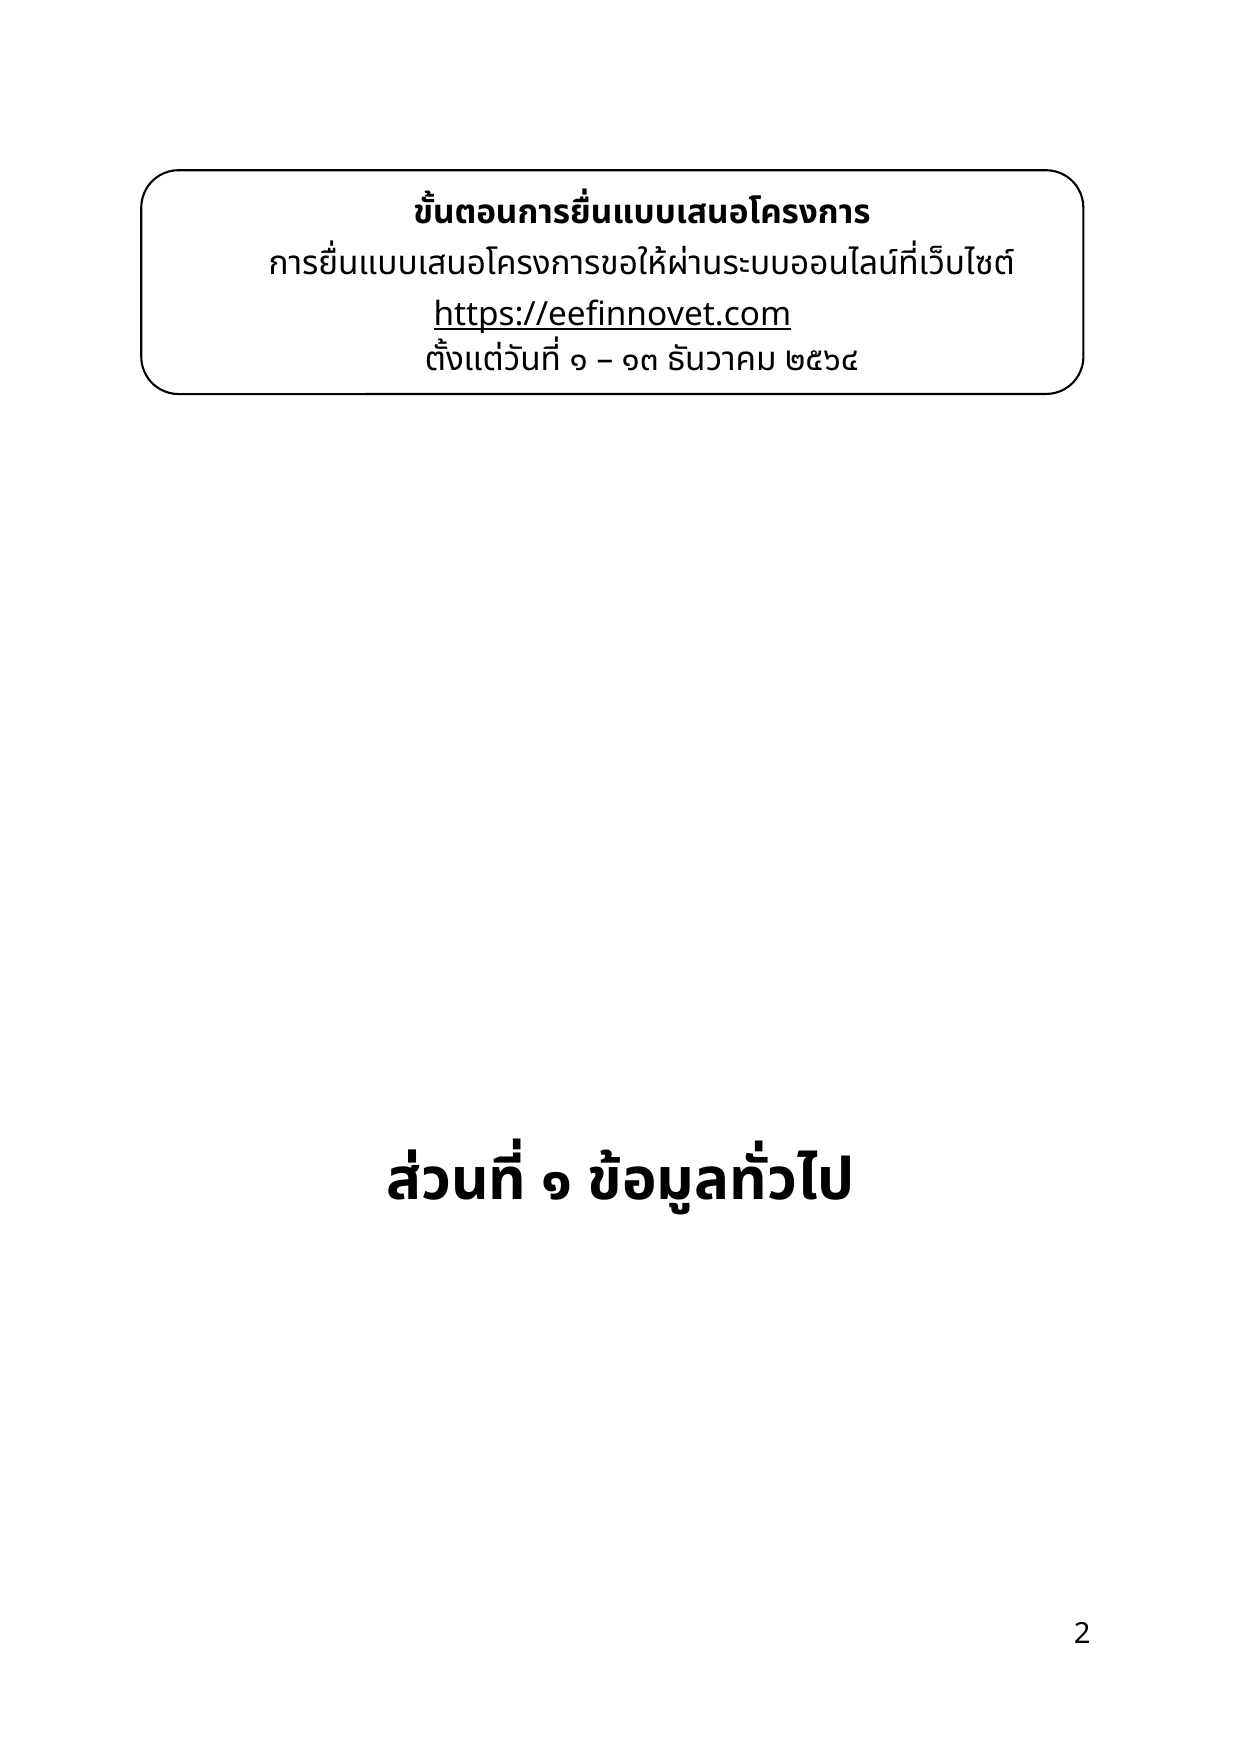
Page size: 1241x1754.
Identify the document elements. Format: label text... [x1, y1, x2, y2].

text ส่วนที่ ๑ ข้อมูลทั่วไป [150, 1138, 1090, 1226]
